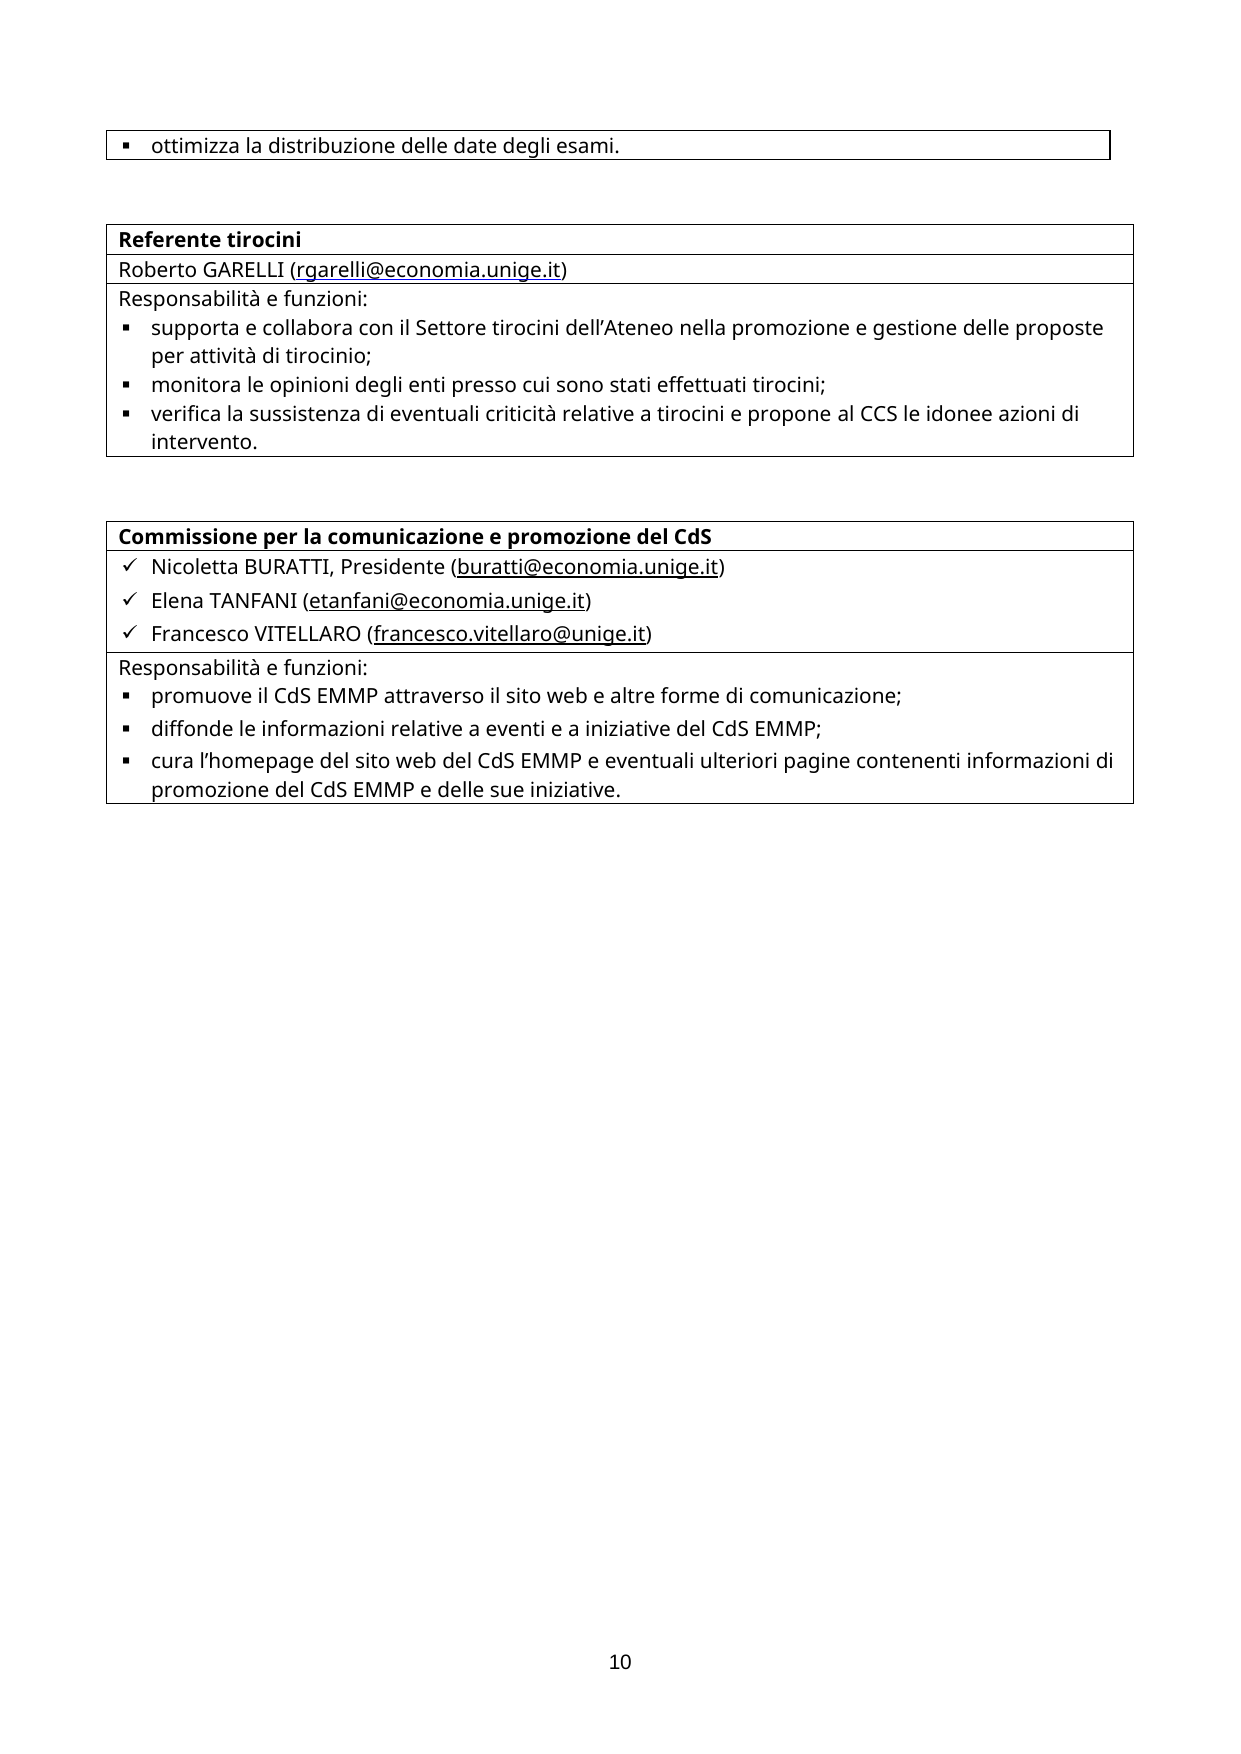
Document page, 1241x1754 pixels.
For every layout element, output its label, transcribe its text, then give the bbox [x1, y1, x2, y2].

table_cell Responsabilità e funzioni: supporta e collabora con il Settore tirocini dell’Ateneo nella promozione e gestione delle proposte per attività di tirocinio; monitora le opinioni degli enti presso cui sono stati effettuati tirocini; verifica la sussistenza di eventuali criticità relative a tirocini e propone al CCS le idonee azioni di intervento. [107, 284, 1133, 456]
table_cell Nicoletta BURATTI, Presidente (buratti@economia.unige.it) Elena TANFANI (etanfani@economia.unige.it) Francesco VITELLARO (francesco.vitellaro@unige.it) [107, 551, 1133, 652]
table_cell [107, 131, 1109, 159]
table_header Referente tirocini [107, 225, 1133, 254]
table_header Commissione per la comunicazione e promozione del CdS [107, 522, 1133, 550]
table_cell Roberto GARELLI (rgarelli@economia.unige.it) [107, 255, 1133, 283]
table_cell Responsabilità e funzioni: promuove il CdS EMMP attraverso il sito web e altre forme di comunicazione; diffonde le informazioni relative a eventi e a iniziative del CdS EMMP; cura l’homepage del sito web del CdS EMMP e eventuali ulteriori pagine contenenti informazioni di promozione del CdS EMMP e delle sue iniziative. [107, 653, 1133, 803]
